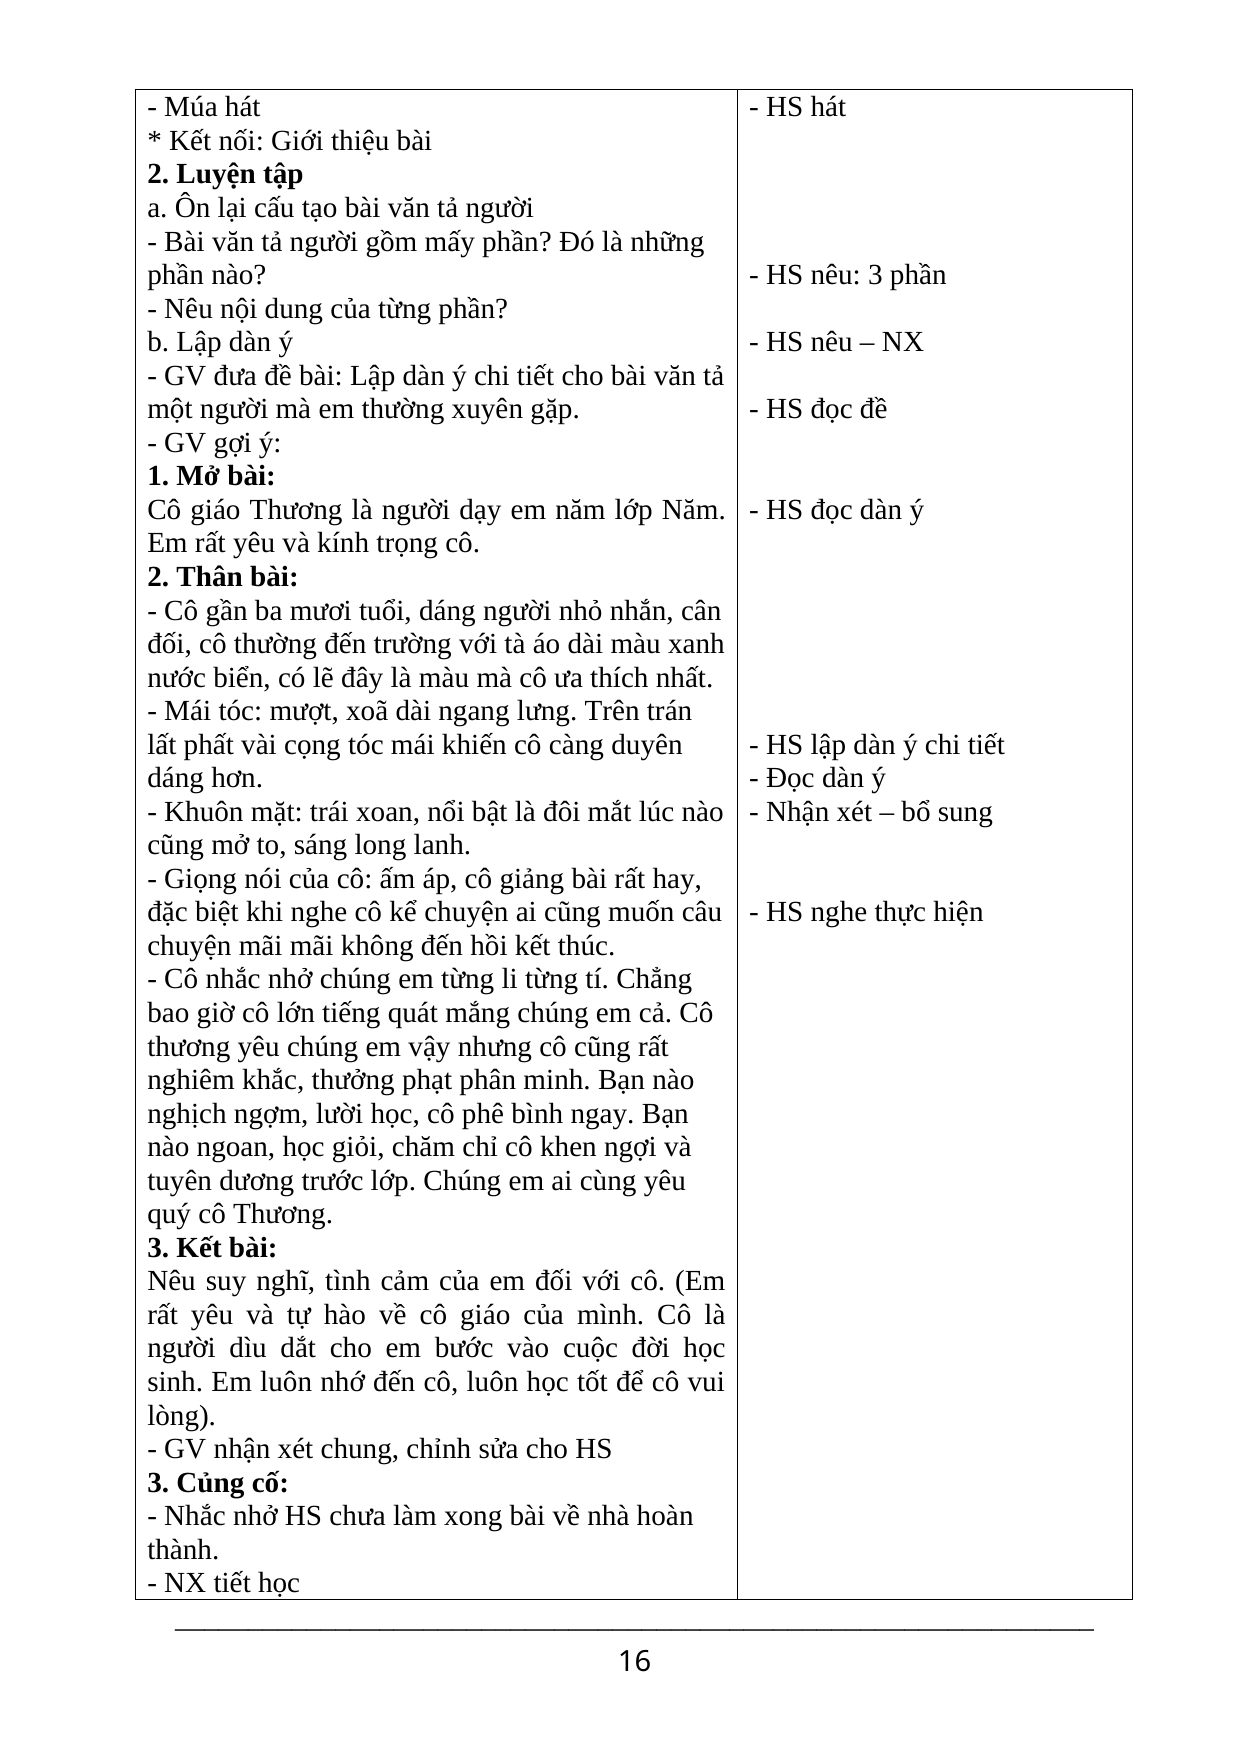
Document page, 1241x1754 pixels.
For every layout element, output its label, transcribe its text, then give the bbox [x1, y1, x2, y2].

text _______________________________________________________________ [147, 1600, 1122, 1633]
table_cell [738, 90, 1132, 1599]
